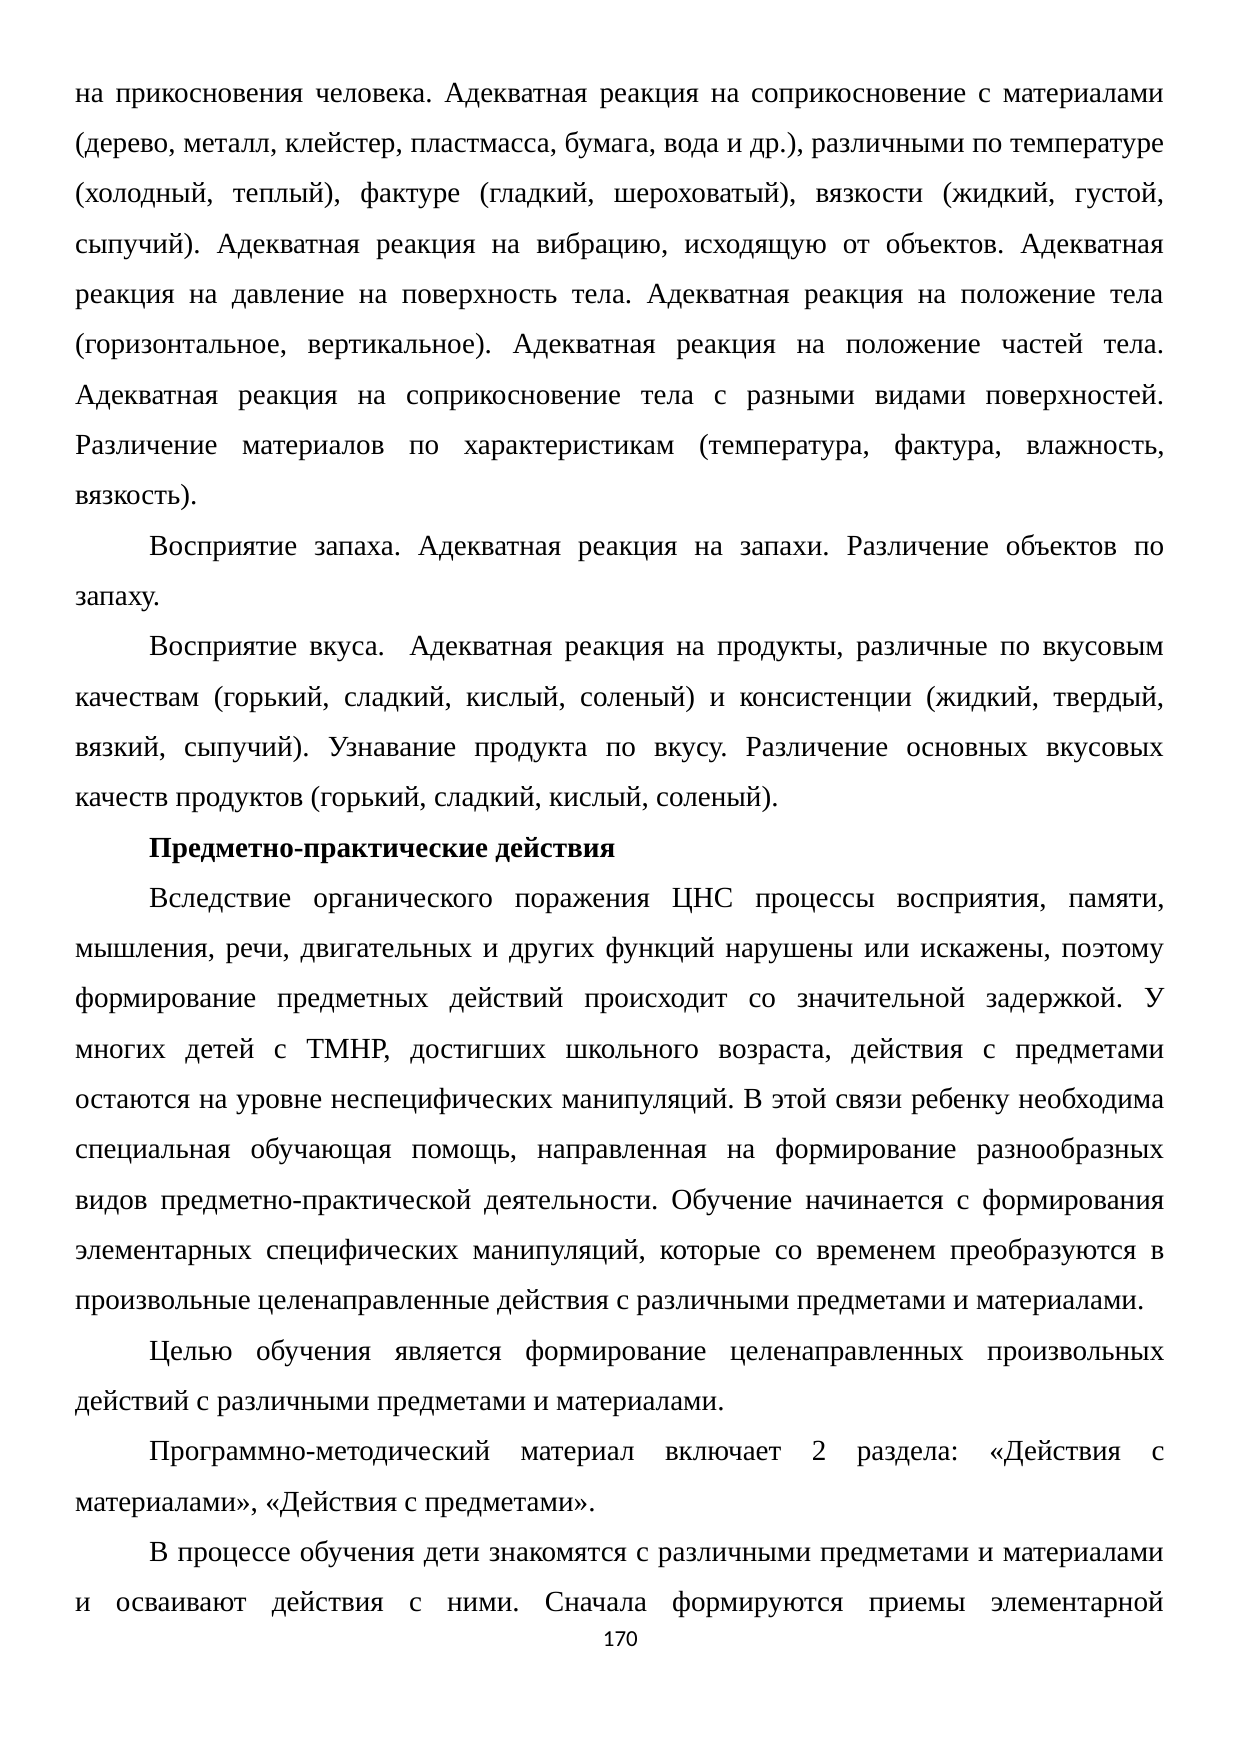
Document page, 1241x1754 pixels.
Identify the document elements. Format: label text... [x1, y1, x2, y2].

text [75, 75, 1165, 511]
text Предметно-практические действия [75, 830, 1165, 863]
text Восприятие вкуса. Адекватная реакция на продукты, различные по вкусовым качествам (горький, сладкий, кислый, соленый) и консистенции (жидкий, твердый, вязкий, сыпучий). Узнавание продукта по вкусу. Различение основных вкусовых качеств продуктов (горький, сладкий, кислый, соленый). [75, 628, 1165, 813]
text Восприятие запаха. Адекватная реакция на запахи. Различение объектов по запаху. [75, 528, 1165, 612]
text Программно-методический материал включает 2 раздела: «Действия с материалами», «Действия с предметами». [75, 1433, 1165, 1517]
text Целью обучения является формирование целенаправленных произвольных действий с различными предметами и материалами. [75, 1333, 1165, 1417]
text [75, 1534, 1165, 1618]
text Вследствие органического поражения ЦНС процессы восприятия, памяти, мышления, речи, двигательных и других функций нарушены или искажены, поэтому формирование предметных действий происходит со значительной задержкой. У многих детей с ТМНР, достигших школьного возраста, действия с предметами остаются на уровне неспецифических манипуляций. В этой связи ребенку необходима специальная обучающая помощь, направленная на формирование разнообразных видов предметно-практической деятельности. Обучение начинается с формирования элементарных специфических манипуляций, которые со временем преобразуются в произвольные целенаправленные действия с различными предметами и материалами. [75, 880, 1165, 1316]
